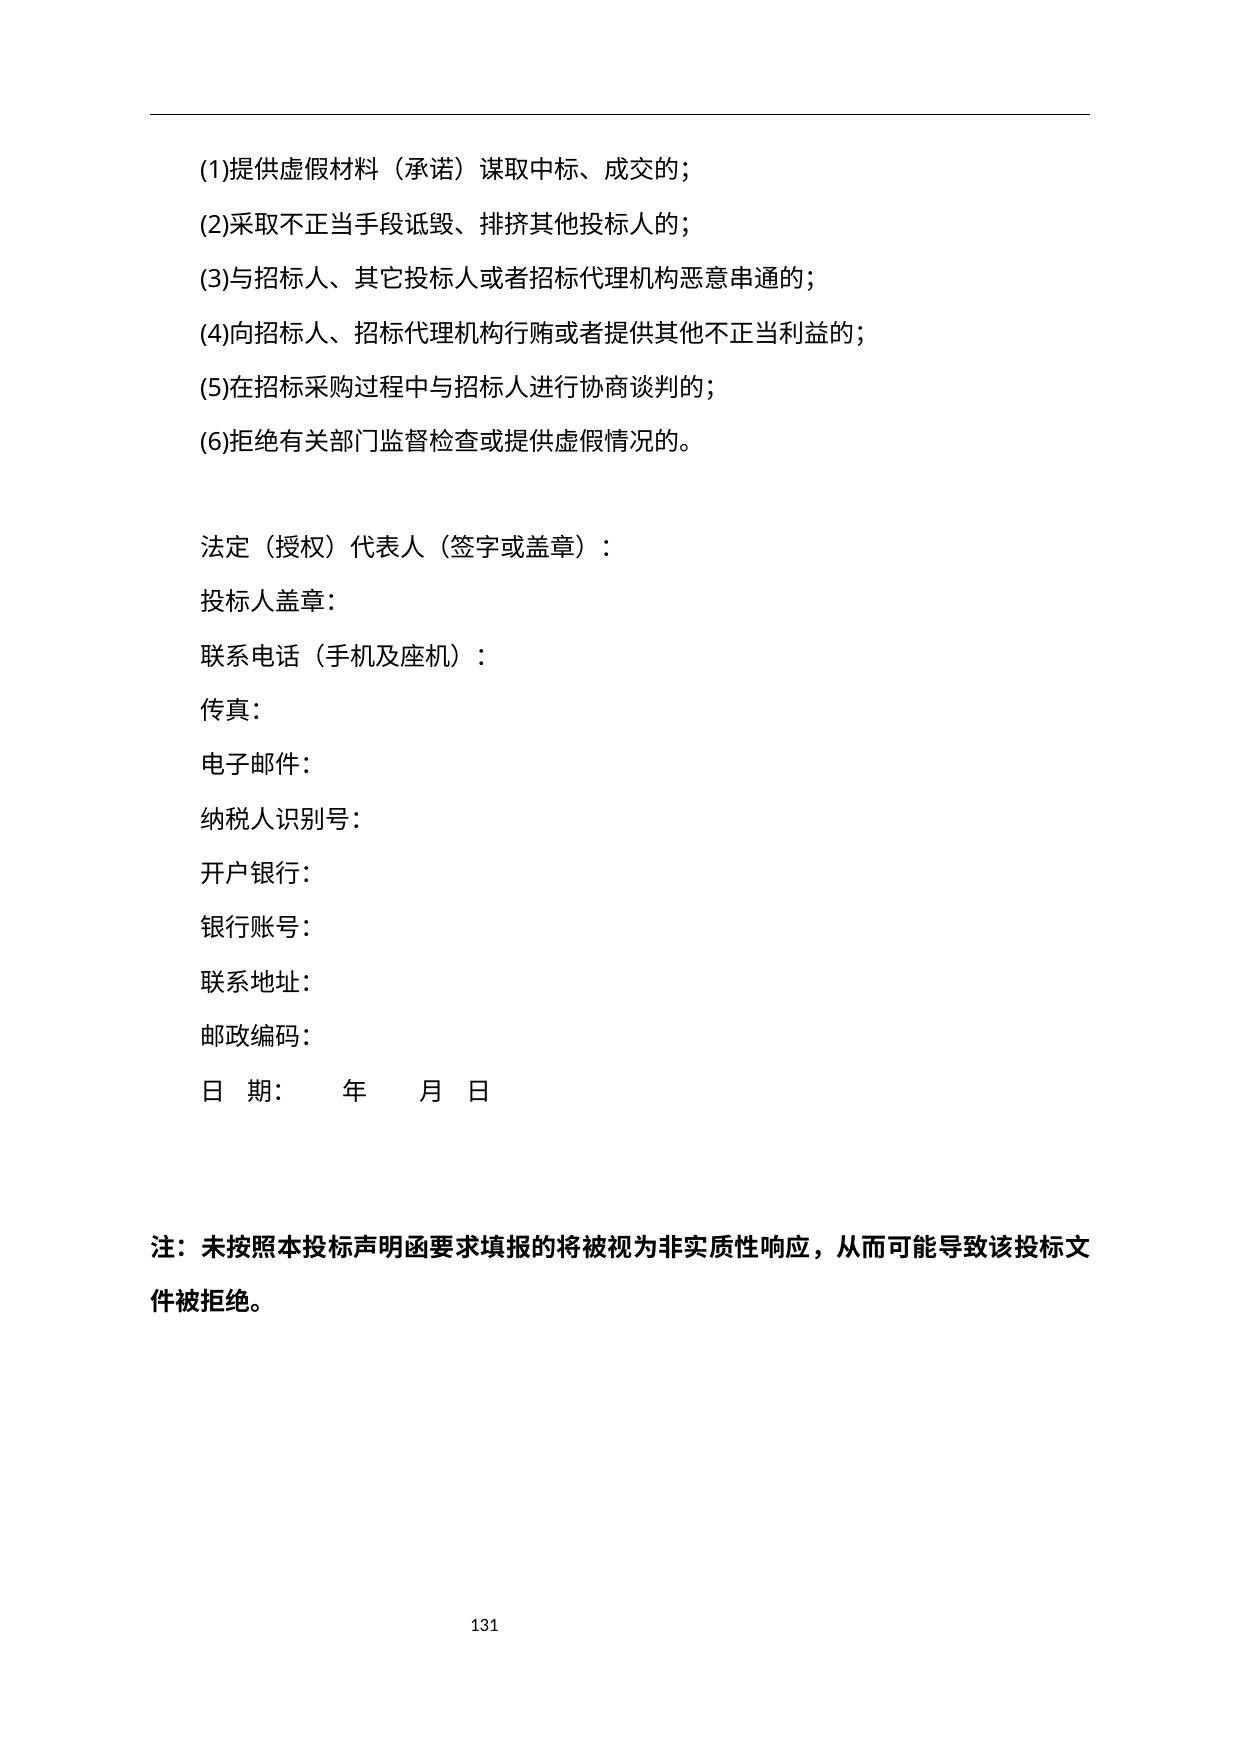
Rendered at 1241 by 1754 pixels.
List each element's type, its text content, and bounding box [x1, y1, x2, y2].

text 纳税人识别号： [150, 799, 1090, 835]
text (2)采取不正当手段诋毁、排挤其他投标人的； [150, 204, 1090, 241]
text 联系电话（手机及座机）： [150, 636, 1090, 672]
text 银行账号： [150, 908, 1090, 944]
text 法定（授权）代表人（签字或盖章）： [150, 527, 1090, 563]
text 投标人盖章： [150, 582, 1090, 618]
text (4)向招标人、招标代理机构行贿或者提供其他不正当利益的； [150, 313, 1090, 349]
text 邮政编码： [150, 1017, 1090, 1053]
text 传真： [150, 690, 1090, 727]
text 电子邮件： [150, 745, 1090, 781]
text (5)在招标采购过程中与招标人进行协商谈判的； [150, 367, 1090, 404]
text 日 期： 年 月 日 [150, 1071, 1090, 1107]
text (3)与招标人、其它投标人或者招标代理机构恶意串通的； [150, 259, 1090, 295]
text (1)提供虚假材料（承诺）谋取中标、成交的； [150, 150, 1090, 186]
text 开户银行： [150, 853, 1090, 890]
text 联系地址： [150, 962, 1090, 998]
text (6)拒绝有关部门监督检查或提供虚假情况的。 [150, 422, 1090, 458]
text 注：未按照本投标声明函要求填报的将被视为非实质性响应，从而可能导致该投标文件被拒绝。 [150, 1227, 1090, 1318]
